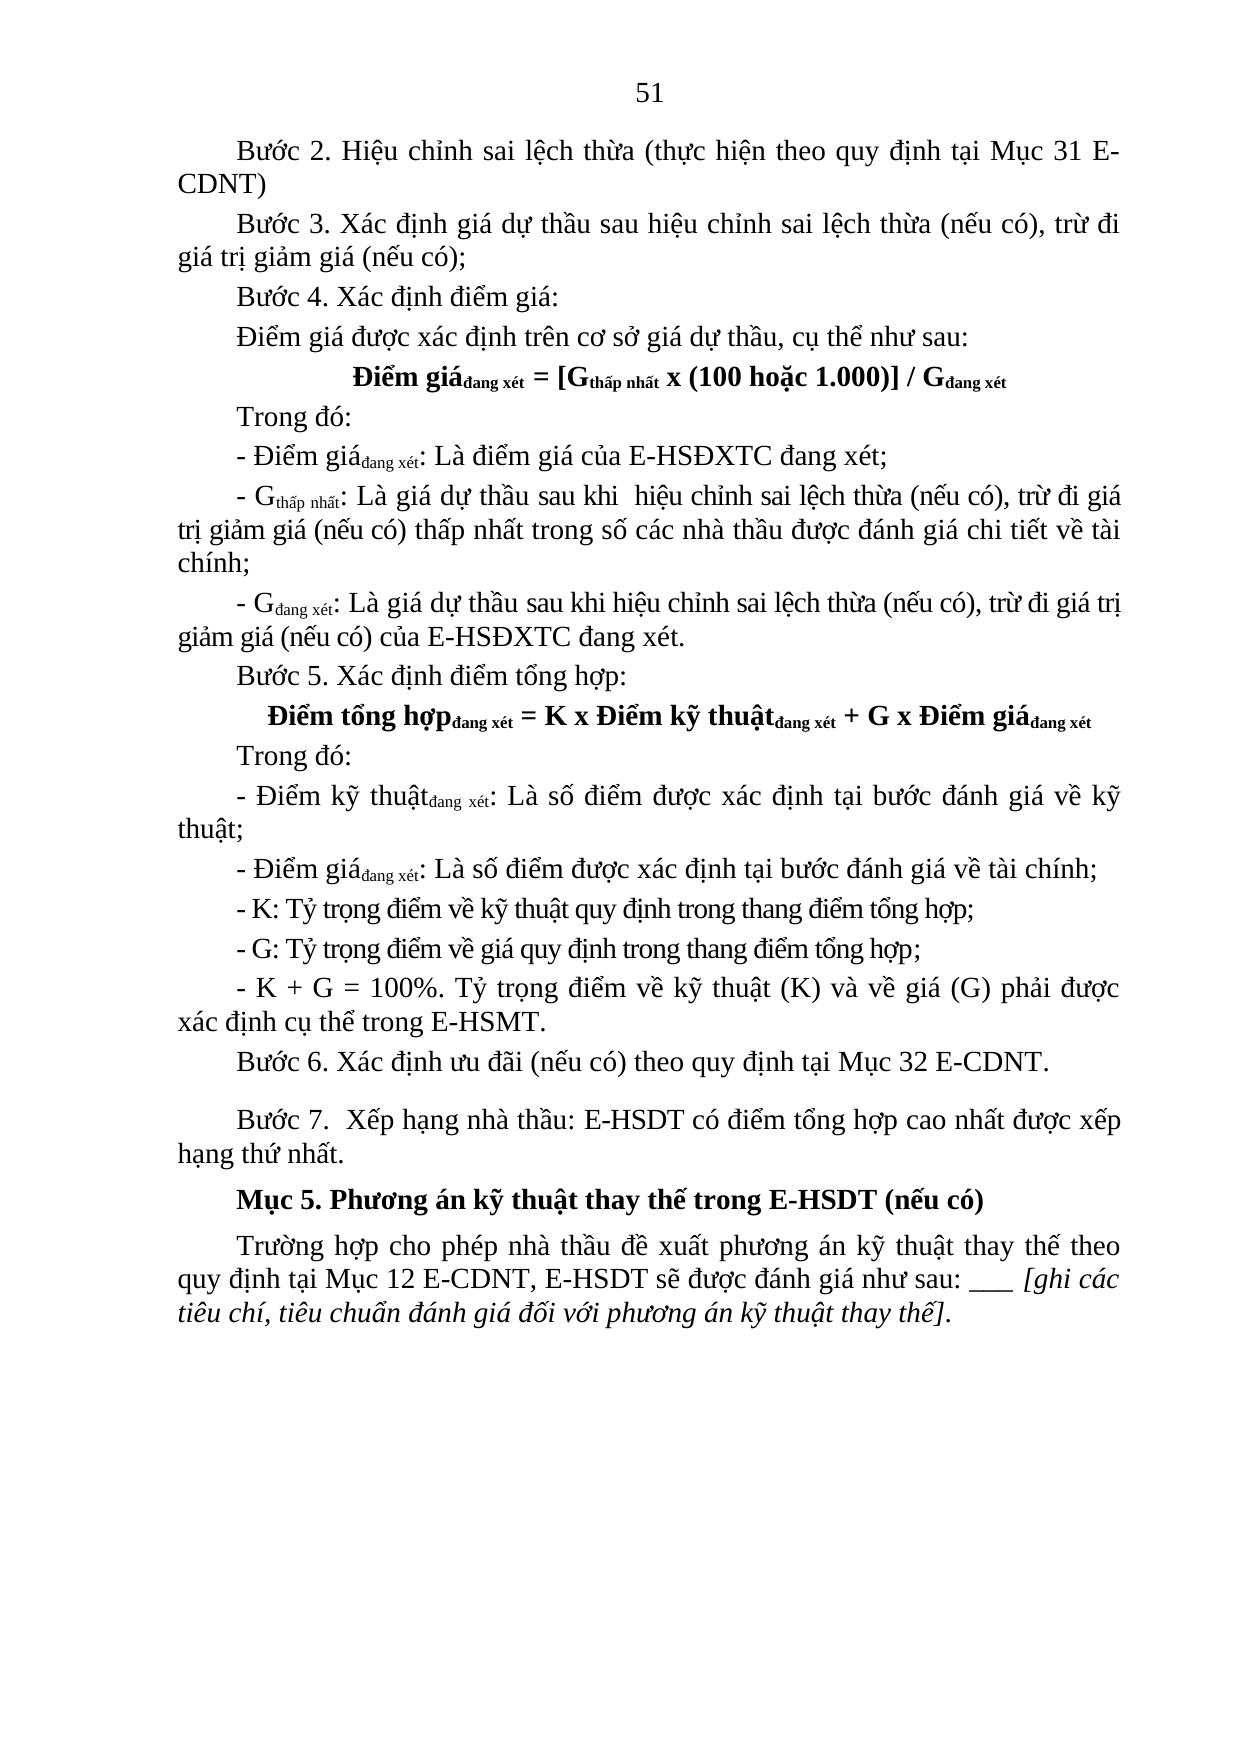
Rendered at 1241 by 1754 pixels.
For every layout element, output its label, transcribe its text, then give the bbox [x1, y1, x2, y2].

text - Điểm kỹ thuậtđang xét: Là số điểm được xác định tại bước đánh giá về kỹ thuật; [177, 778, 1122, 845]
text Bước 7. Xếp hạng nhà thầu: E-HSDT có điểm tổng hợp cao nhất được xếp hạng thứ nhất. [177, 1102, 1122, 1169]
text Trong đó: [177, 399, 1122, 432]
text Bước 3. Xác định giá dự thầu sau hiệu chỉnh sai lệch thừa (nếu có), trừ đi giá trị giảm giá (nếu có); [177, 206, 1122, 273]
text Bước 4. Xác định điểm giá: [177, 279, 1122, 313]
text Điểm giáđang xét = [Gthấp nhất x (100 hoặc 1.000)] / Gđang xét [177, 359, 1122, 392]
text - Gđang xét: Là giá dự thầu sau khi hiệu chỉnh sai lệch thừa (nếu có), trừ đi giá trị giảm giá (nếu có) của E-HSĐXTC đang xét. [177, 585, 1122, 652]
text - K: Tỷ trọng điểm về kỹ thuật quy định trong thang điểm tổng hợp; [177, 891, 1122, 924]
text Trường hợp cho phép nhà thầu đề xuất phương án kỹ thuật thay thế theo quy định tại Mục 12 E-CDNT, E-HSDT sẽ được đánh giá như sau: ___ [ghi các tiêu chí, tiêu chuẩn đánh giá đối với phương án kỹ thuật thay thế]. [177, 1228, 1122, 1329]
text - G: Tỷ trọng điểm về giá quy định trong thang điểm tổng hợp; [177, 931, 1122, 964]
text - K + G = 100%. Tỷ trọng điểm về kỹ thuật (K) và về giá (G) phải được xác định cụ thể trong E-HSMT. [177, 971, 1122, 1038]
text Mục 5. Phương án kỹ thuật thay thế trong E-HSDT (nếu có) [177, 1182, 1122, 1216]
text - Gthấp nhất: Là giá dự thầu sau khi hiệu chỉnh sai lệch thừa (nếu có), trừ đi giá trị giảm giá (nếu có) thấp nhất trong số các nhà thầu được đánh giá chi tiết về tài chính; [177, 478, 1122, 579]
text Bước 6. Xác định ưu đãi (nếu có) theo quy định tại Mục 32 E-CDNT. [177, 1044, 1122, 1077]
text Bước 2. Hiệu chỉnh sai lệch thừa (thực hiện theo quy định tại Mục 31 E-CDNT) [177, 133, 1122, 200]
text Bước 5. Xác định điểm tổng hợp: [177, 658, 1122, 692]
text Trong đó: [177, 738, 1122, 772]
text Điểm giá được xác định trên cơ sở giá dự thầu, cụ thể như sau: [177, 319, 1122, 353]
text - Điểm giáđang xét: Là điểm giá của E-HSĐXTC đang xét; [177, 438, 1122, 472]
text - Điểm giáđang xét: Là số điểm được xác định tại bước đánh giá về tài chính; [177, 851, 1122, 885]
text Điểm tổng hợpđang xét = K x Điểm kỹ thuậtđang xét + G x Điểm giáđang xét [177, 698, 1122, 732]
